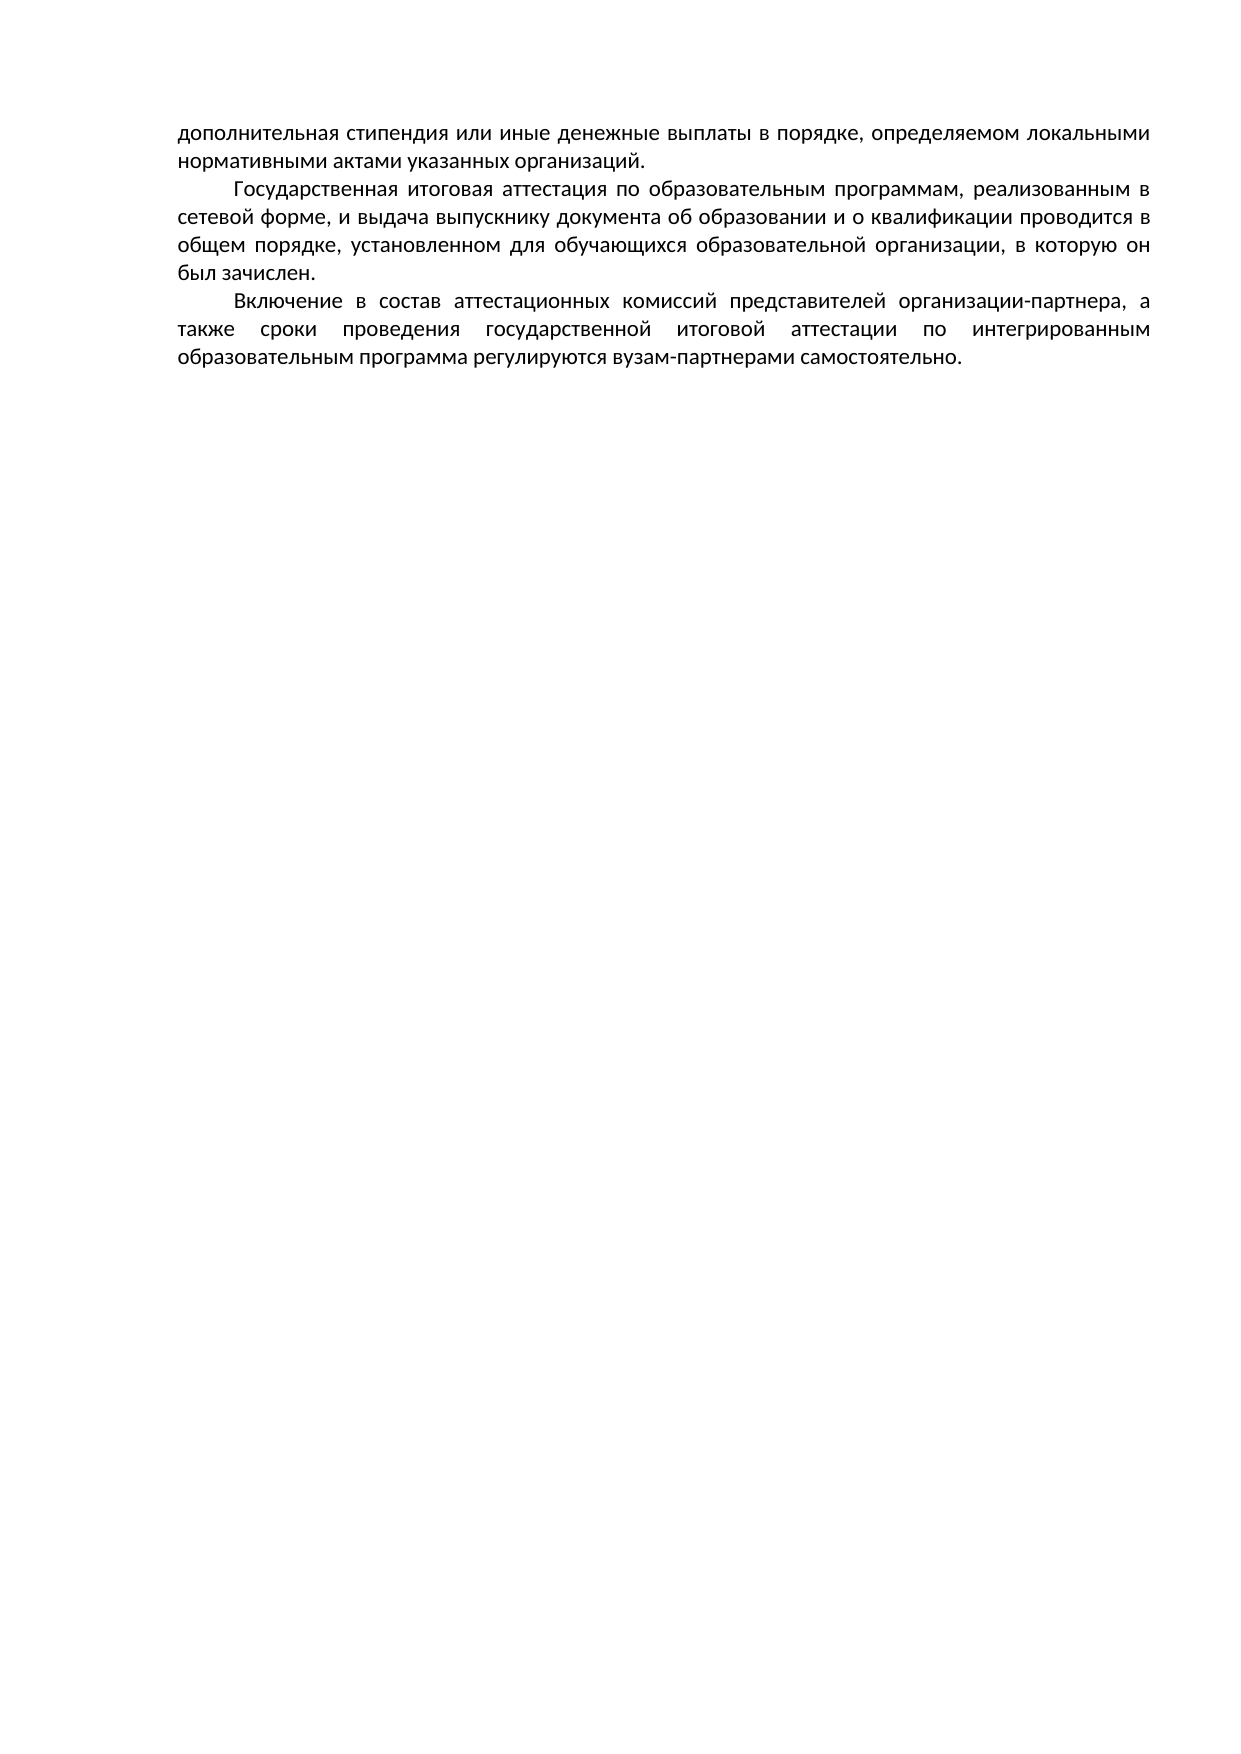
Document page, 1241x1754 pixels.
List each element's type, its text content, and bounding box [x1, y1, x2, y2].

text Включение в состав аттестационных комиссий представителей организации-партнера, а также сроки проведения государственной итоговой аттестации по интегрированным образовательным программа регулируются вузам-партнерами самостоятельно. [177, 286, 1152, 370]
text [177, 118, 1152, 174]
text Государственная итоговая аттестация по образовательным программам, реализованным в сетевой форме, и выдача выпускнику документа об образовании и о квалификации проводится в общем порядке, установленном для обучающихся образовательной организации, в которую он был зачислен. [177, 174, 1152, 286]
